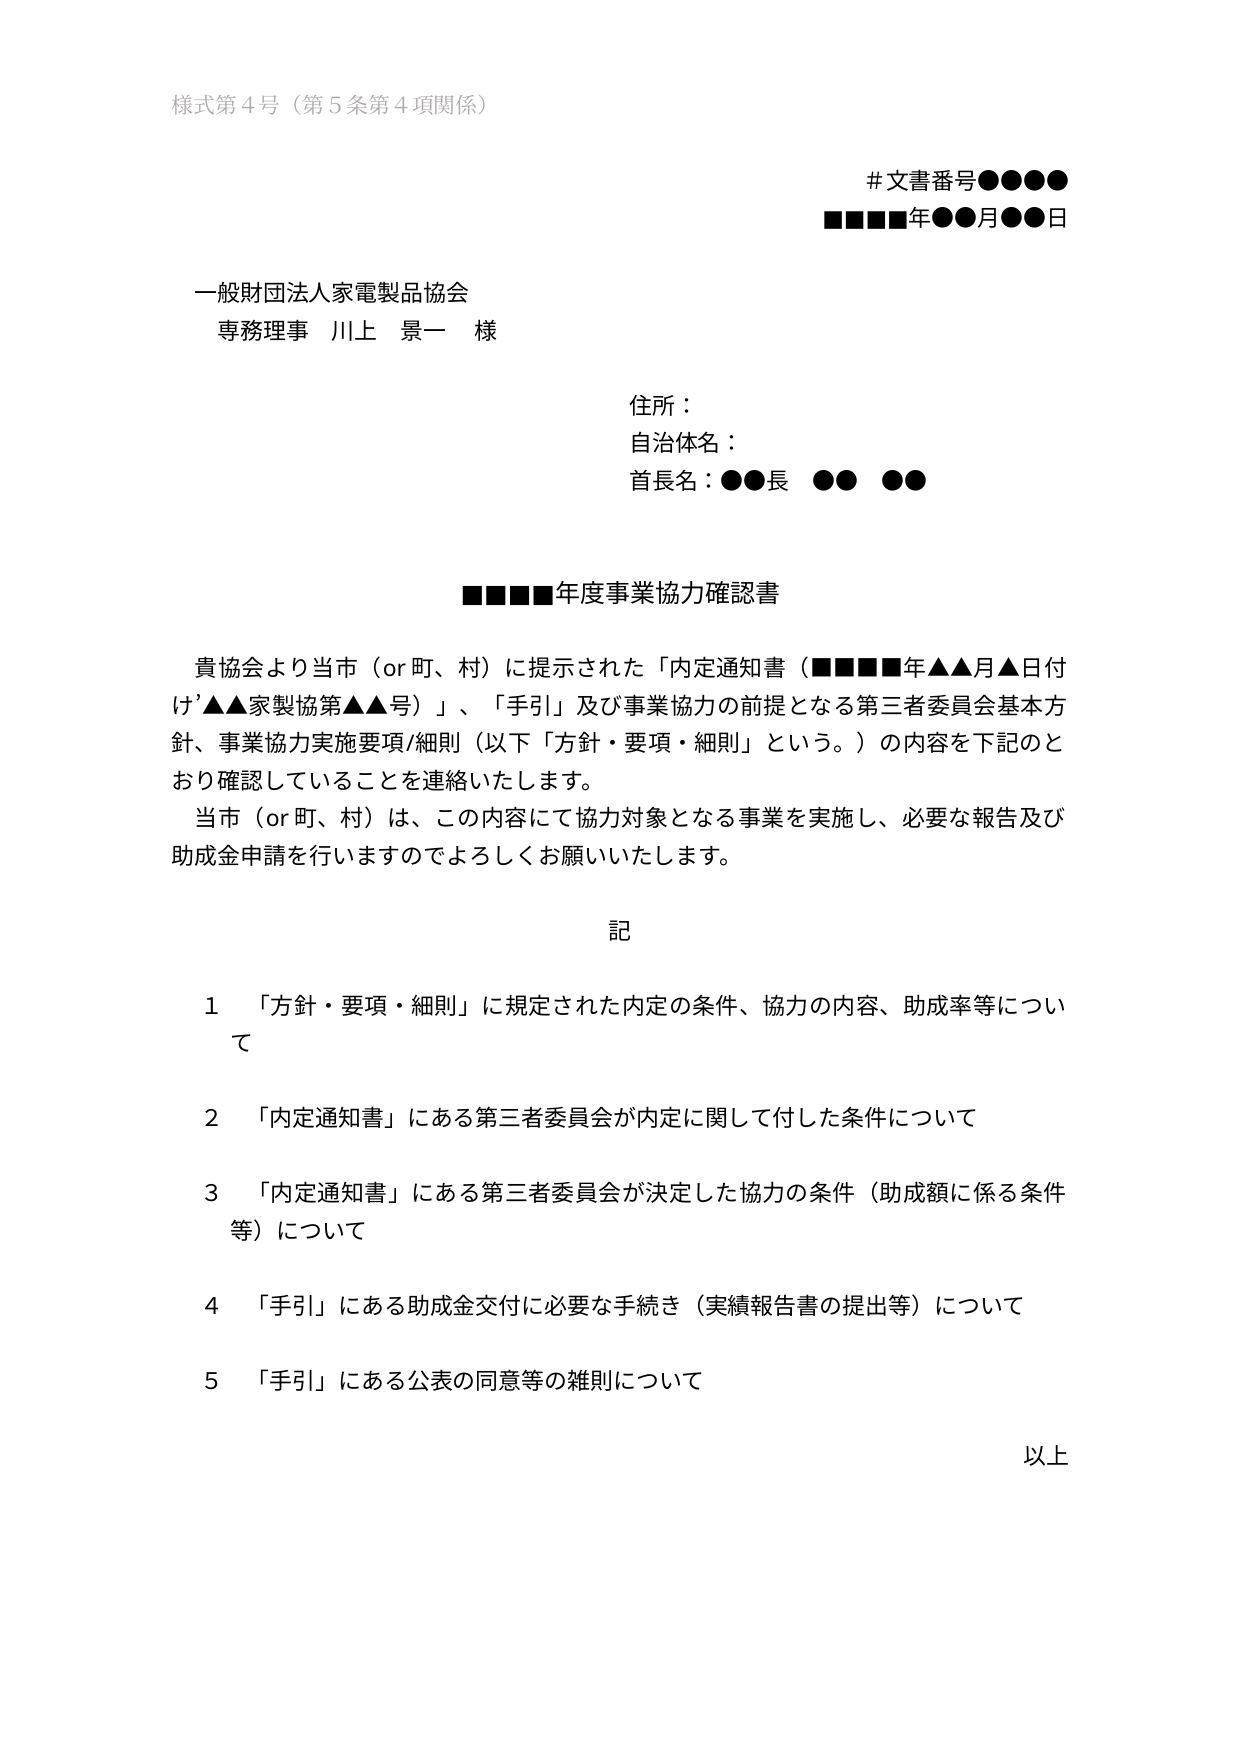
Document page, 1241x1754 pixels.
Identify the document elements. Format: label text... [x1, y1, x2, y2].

text 自治体名： [629, 423, 1069, 461]
subtitle ■■■■年度事業協力確認書 [171, 573, 1069, 611]
text 貴協会より当市（or町、村）に提示された「内定通知書（■■■■年▲▲月▲日付け’▲▲家製協第▲▲号）」、「手引」及び事業協力の前提となる第三者委員会基本方針、事業協力実施要項/細則（以下「方針・要項・細則」という。）の内容を下記のとおり確認していることを連絡いたします。 [171, 648, 1069, 798]
text 以上 [171, 1436, 1069, 1473]
text ５ 「手引」にある公表の同意等の雑則について [201, 1361, 1069, 1398]
text ＃文書番号●●●● [171, 161, 1069, 198]
text 当市（or町、村）は、この内容にて協力対象となる事業を実施し、必要な報告及び助成金申請を行いますのでよろしくお願いいたします。 [171, 798, 1069, 873]
text 住所： [629, 386, 1069, 423]
text 専務理事 川上 景一 様 [171, 311, 1069, 348]
text １ 「方針・要項・細則」に規定された内定の条件、協力の内容、助成率等について [201, 986, 1069, 1061]
text 一般財団法人家電製品協会 [171, 273, 1069, 311]
text 記 [171, 911, 1069, 948]
text 首長名：●●長 ●● ●● [629, 461, 1069, 498]
text ■■■■年●●月●●日 [171, 198, 1069, 236]
text ４ 「手引」にある助成金交付に必要な手続き（実績報告書の提出等）について [201, 1286, 1069, 1323]
text ３ 「内定通知書」にある第三者委員会が決定した協力の条件（助成額に係る条件等）について [201, 1173, 1069, 1248]
text ２ 「内定通知書」にある第三者委員会が内定に関して付した条件について [201, 1098, 1069, 1136]
